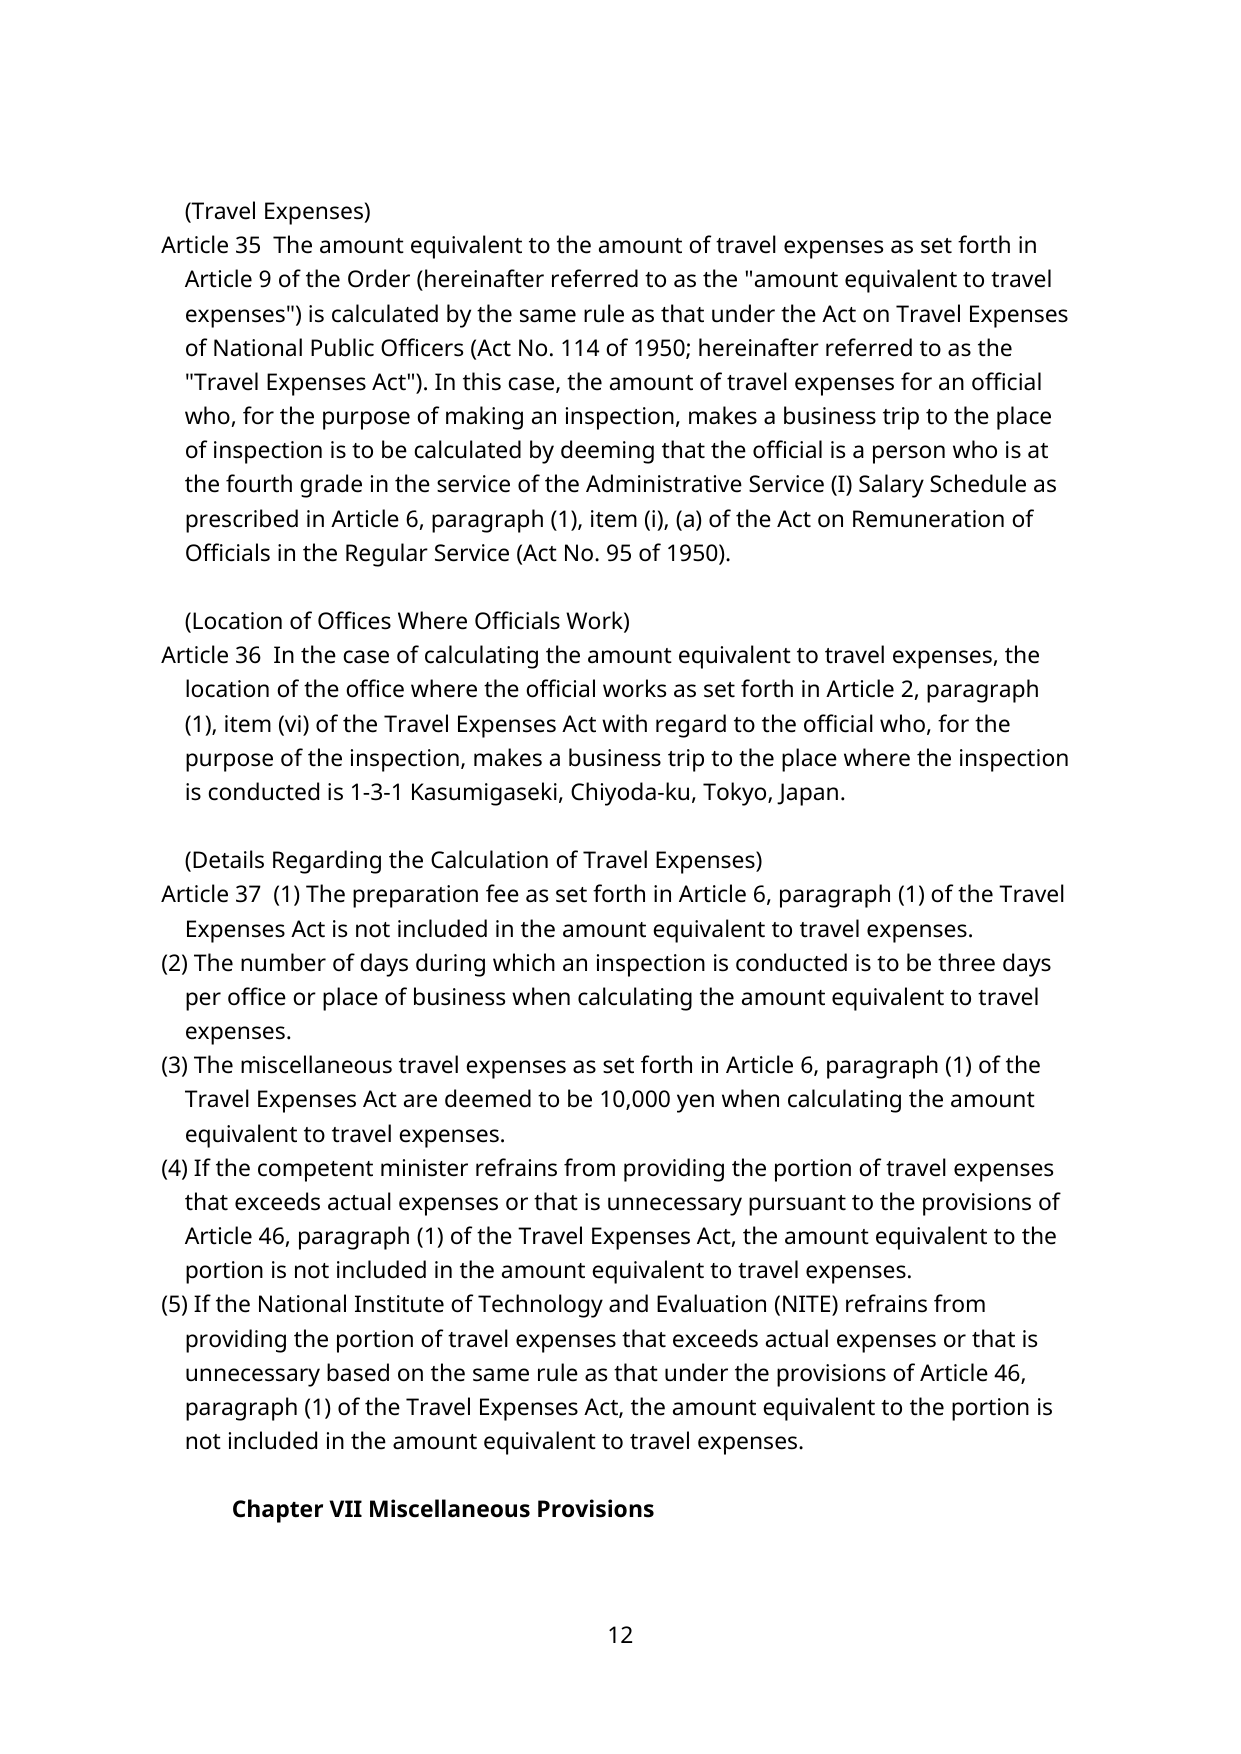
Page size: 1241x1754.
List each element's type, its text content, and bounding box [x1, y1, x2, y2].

text (Travel Expenses) [184, 194, 1079, 228]
text Article 37 (1) The preparation fee as set forth in Article 6, paragraph (1) of the Travel Expenses Act is not included in the amount equivalent to travel expenses. [161, 877, 1079, 945]
text (4) If the competent minister refrains from providing the portion of travel expenses that exceeds actual expenses or that is unnecessary pursuant to the provisions of Article 46, paragraph (1) of the Travel Expenses Act, the amount equivalent to the portion is not included in the amount equivalent to travel expenses. [161, 1150, 1079, 1287]
text (Details Regarding the Calculation of Travel Expenses) [184, 843, 1079, 877]
text (2) The number of days during which an inspection is conducted is to be three days per office or place of business when calculating the amount equivalent to travel expenses. [161, 945, 1079, 1048]
text Chapter VII Miscellaneous Provisions [230, 1492, 1079, 1526]
text Article 35 The amount equivalent to the amount of travel expenses as set forth in Article 9 of the Order (hereinafter referred to as the "amount equivalent to travel expenses") is calculated by the same rule as that under the Act on Travel Expenses of National Public Officers (Act No. 114 of 1950; hereinafter referred to as the "Travel Expenses Act"). In this case, the amount of travel expenses for an official who, for the purpose of making an inspection, makes a business trip to the place of inspection is to be calculated by deeming that the official is a person who is at the fourth grade in the service of the Administrative Service (I) Salary Schedule as prescribed in Article 6, paragraph (1), item (i), (a) of the Act on Remuneration of Officials in the Regular Service (Act No. 95 of 1950). [161, 228, 1079, 569]
text (5) If the National Institute of Technology and Evaluation (NITE) refrains from providing the portion of travel expenses that exceeds actual expenses or that is unnecessary based on the same rule as that under the provisions of Article 46, paragraph (1) of the Travel Expenses Act, the amount equivalent to the portion is not included in the amount equivalent to travel expenses. [161, 1287, 1079, 1458]
text Article 36 In the case of calculating the amount equivalent to travel expenses, the location of the office where the official works as set forth in Article 2, paragraph (1), item (vi) of the Travel Expenses Act with regard to the official who, for the purpose of the inspection, makes a business trip to the place where the inspection is conducted is 1-3-1 Kasumigaseki, Chiyoda-ku, Tokyo, Japan. [161, 638, 1079, 809]
text (Location of Offices Where Officials Work) [184, 604, 1079, 638]
text (3) The miscellaneous travel expenses as set forth in Article 6, paragraph (1) of the Travel Expenses Act are deemed to be 10,000 yen when calculating the amount equivalent to travel expenses. [161, 1048, 1079, 1150]
